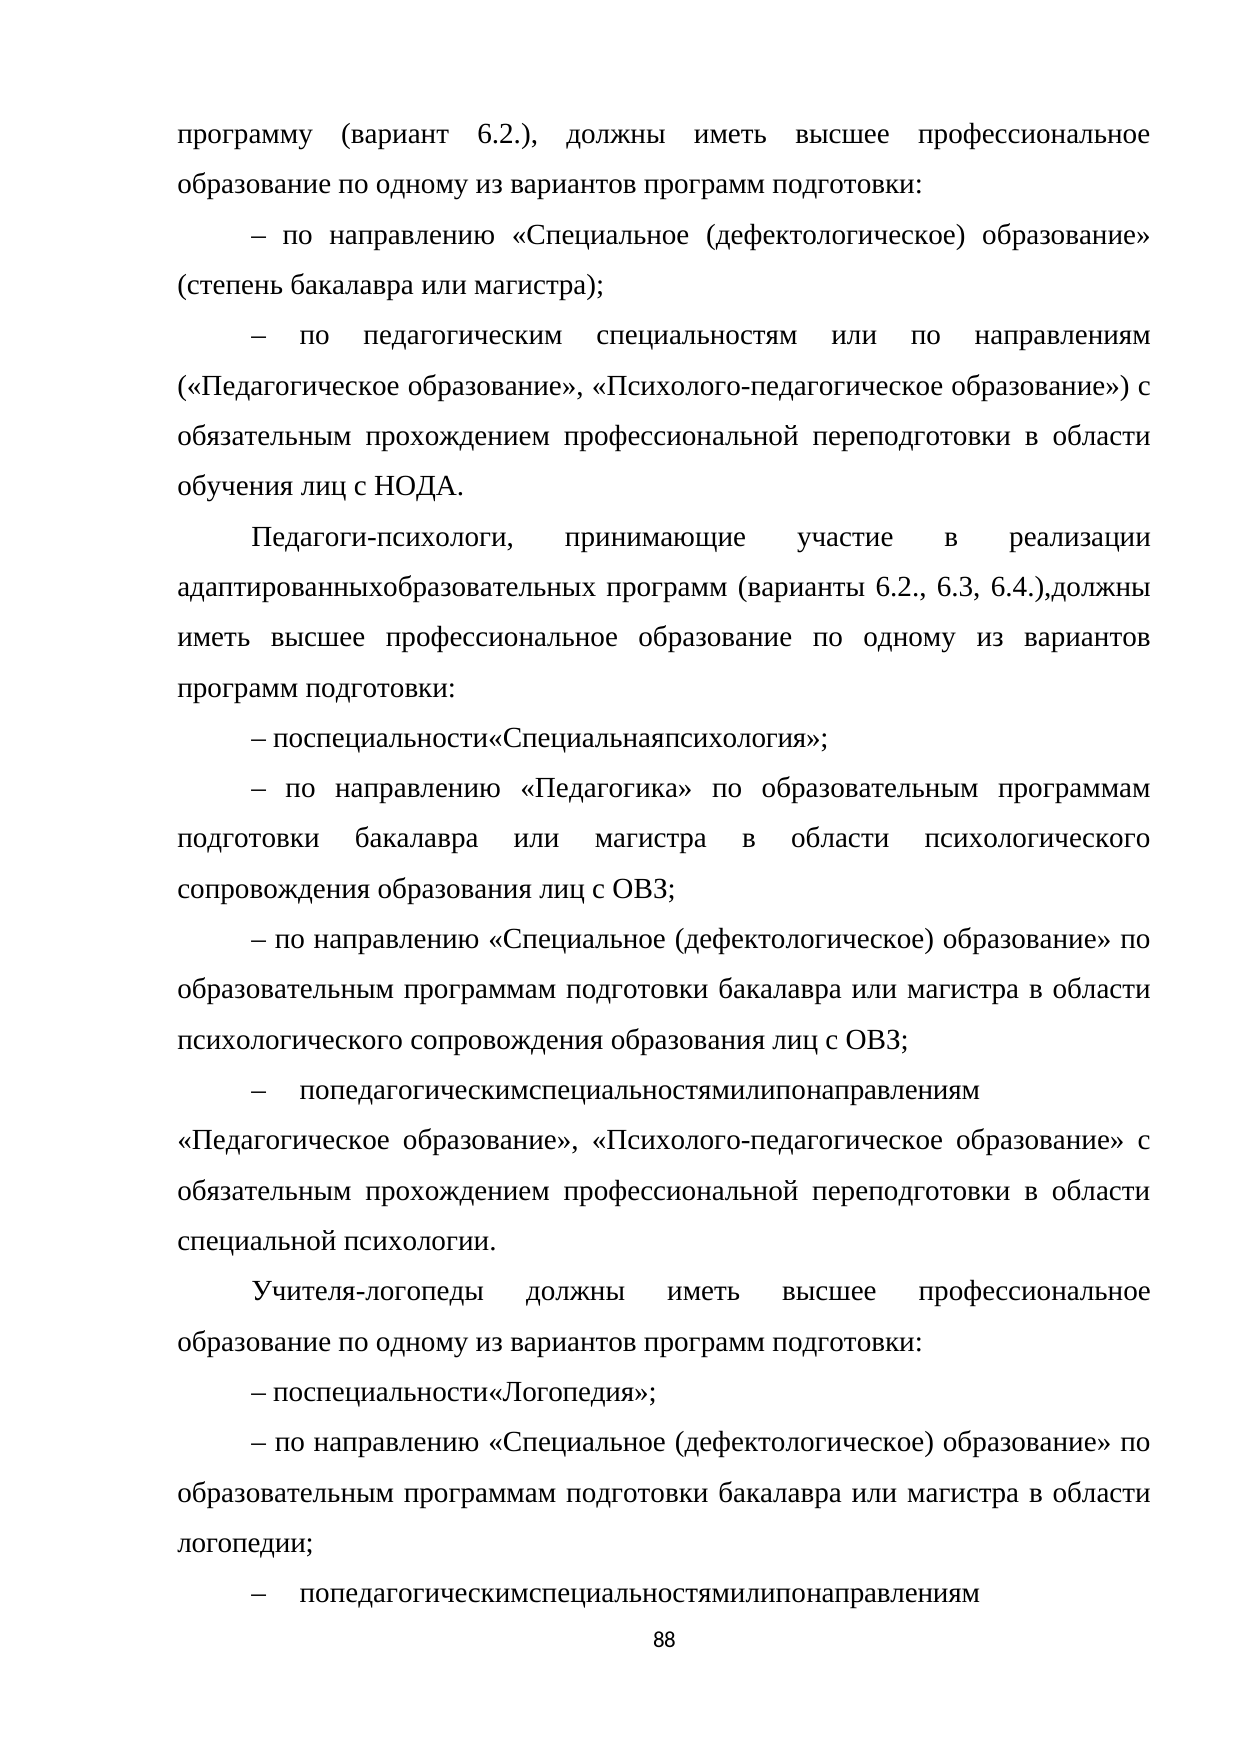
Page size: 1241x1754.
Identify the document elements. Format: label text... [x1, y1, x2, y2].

text Педагоги-психологи, принимающие участие в реализации адаптированныхобразовательных программ (варианты 6.2., 6.3, 6.4.),должны иметь высшее профессиональное образование по одному из вариантов программ подготовки: [177, 519, 1151, 703]
text Учителя-логопеды должны иметь высшее профессиональное образование по одному из вариантов программ подготовки: [177, 1273, 1151, 1357]
list поспециальности«Логопедия»; [251, 1374, 1226, 1408]
list по педагогическим специальностям или по направлениям («Педагогическое образование», «Психолого-педагогическое образование») с обязательным прохождением профессиональной переподготовки в области обучения лиц с НОДА. [177, 317, 1151, 502]
text «Педагогическое образование», «Психолого-педагогическое образование» с обязательным прохождением профессиональной переподготовки в области специальной психологии. [177, 1122, 1151, 1257]
list поспециальности«Специальнаяпсихология»; [251, 720, 1226, 753]
list попедагогическимспециальностямилипонаправлениям [251, 1575, 1226, 1609]
list по направлению «Специальное (дефектологическое) образование» по образовательным программам подготовки бакалавра или магистра в области логопедии; [177, 1424, 1151, 1558]
list по направлению «Педагогика» по образовательным программам подготовки бакалавра или магистра в области психологического сопровождения образования лиц с ОВЗ; [177, 770, 1151, 904]
list попедагогическимспециальностямилипонаправлениям [251, 1072, 1226, 1106]
text программу (вариант 6.2.), должны иметь высшее профессиональное образование по одному из вариантов программ подготовки: [177, 116, 1151, 200]
list по направлению «Специальное (дефектологическое) образование» (степень бакалавра или магистра); [177, 217, 1151, 301]
list по направлению «Специальное (дефектологическое) образование» по образовательным программам подготовки бакалавра или магистра в области психологического сопровождения образования лиц с ОВЗ; [177, 921, 1151, 1055]
